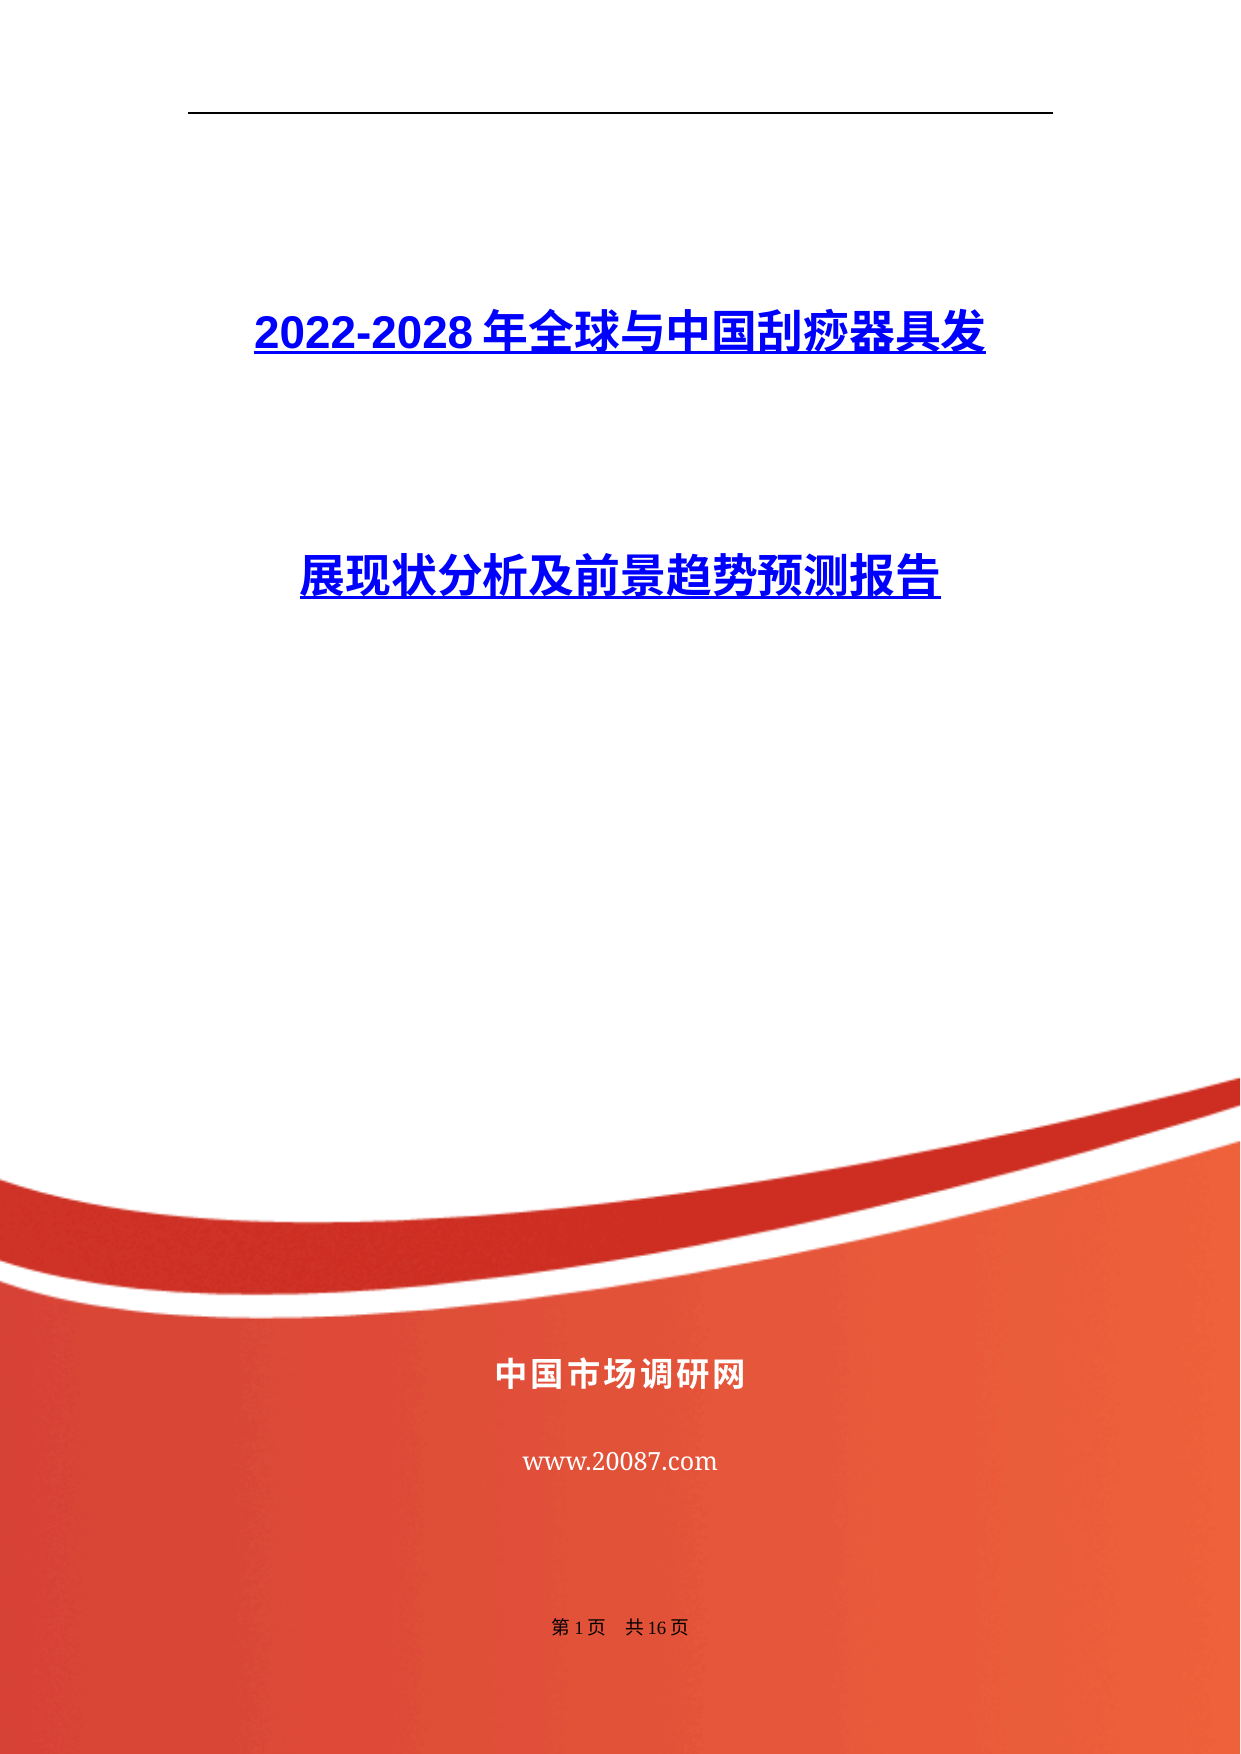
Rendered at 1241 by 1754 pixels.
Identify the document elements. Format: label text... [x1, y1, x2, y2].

picture [0, 1006, 1241, 1754]
subtitle 中国市场调研网 [187, 1339, 1053, 1404]
table_header 2022-2028年全球与中国刮痧器具发展现状分析及前景趋势预测报告 [188, 207, 1053, 773]
text www.20087.com [187, 1428, 1053, 1493]
